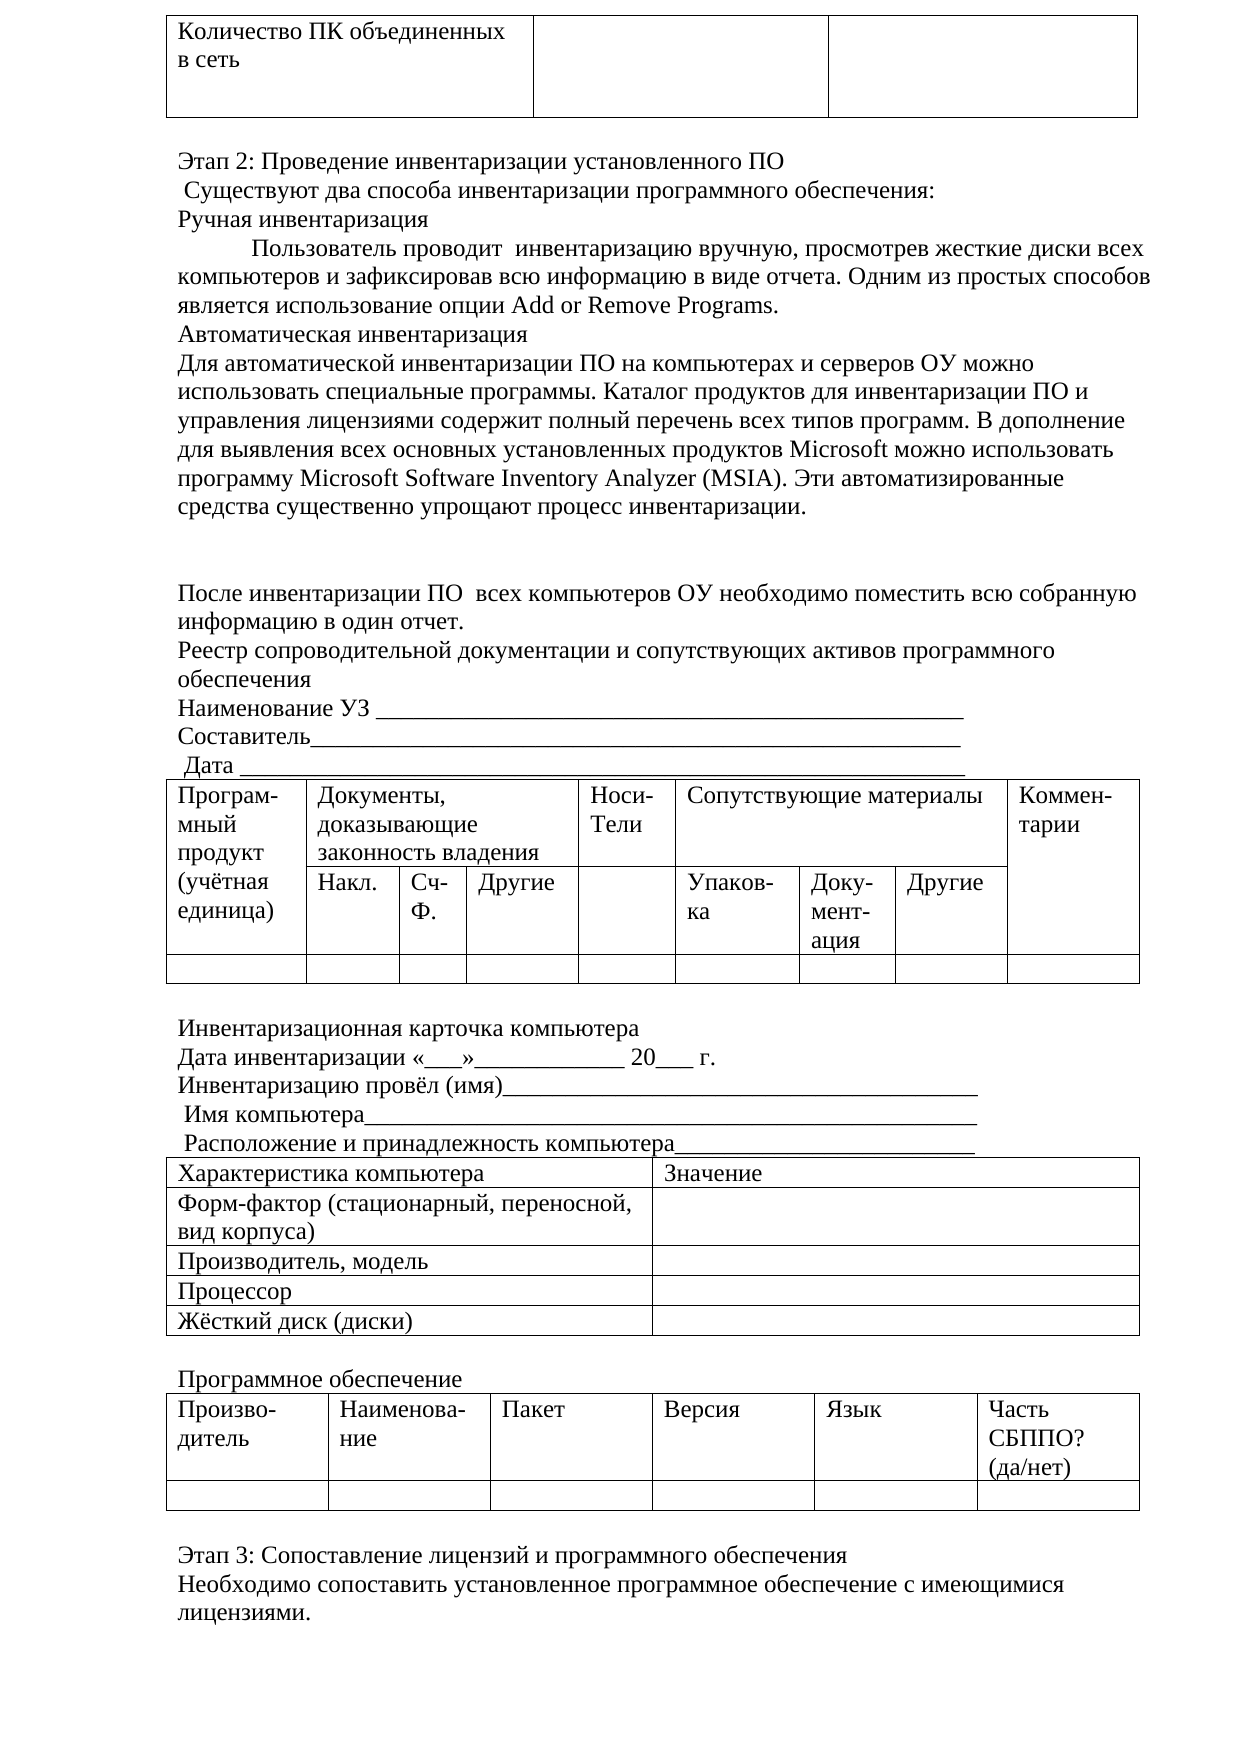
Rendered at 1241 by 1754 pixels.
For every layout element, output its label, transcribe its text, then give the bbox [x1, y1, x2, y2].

table_cell [167, 1481, 328, 1510]
text Необходимо сопоставить установленное программное обеспечение с имеющимися лицензиями. [177, 1569, 1152, 1626]
table_cell Сч-Ф. [400, 867, 466, 953]
table_header Документы, доказывающие законность владения [307, 780, 578, 866]
table_header Характеристика компьютера [167, 1158, 652, 1187]
table_cell [653, 1481, 814, 1510]
table_cell [1008, 955, 1139, 983]
table_header Значение [653, 1158, 1139, 1187]
table_cell [896, 955, 1007, 983]
table_header Пакет [491, 1394, 652, 1480]
table_cell [307, 955, 399, 983]
text Программное обеспечение [177, 1364, 1152, 1393]
text Для автоматической инвентаризации ПО на компьютерах и серверов ОУ можно использовать специальные программы. Каталог продуктов для инвентаризации ПО и управления лицензиями содержит полный перечень всех типов программ. В дополнение для выявления всех основных установленных продуктов Microsoft можно использовать программу Microsoft Software Inventory Analyzer (MSIA). Эти автоматизированные средства существенно упрощают процесс инвентаризации. [177, 348, 1152, 520]
table_cell [534, 16, 828, 117]
text Этап 2: Проведение инвентаризации установленного ПО [177, 146, 1152, 175]
text Реестр сопроводительной документации и сопутствующих активов программного обеспечения [177, 635, 1152, 693]
text Составитель____________________________________________________ [177, 721, 1152, 750]
table_cell Накл. [307, 867, 399, 953]
text Этап 3: Сопоставление лицензий и программного обеспечения [177, 1540, 1152, 1569]
text Дата инвентаризации «___»____________ 20___ г. [177, 1042, 1152, 1071]
table_cell Доку-мент- ация [800, 867, 895, 953]
table_cell [653, 1306, 1139, 1334]
table_cell [579, 955, 675, 983]
table_header Произво- дитель [167, 1394, 328, 1480]
table_header Часть СБППО? (да/нет) [978, 1394, 1139, 1480]
table_header Язык [815, 1394, 977, 1480]
table_header Коммен- тарии [1008, 780, 1139, 953]
table_cell [653, 1246, 1139, 1275]
table_header Носи- Тели [579, 780, 675, 866]
text Дата __________________________________________________________ [177, 750, 1152, 779]
table_cell Форм-фактор (стационарный, переносной, вид корпуса) [167, 1188, 652, 1245]
table_header Наименова- ние [329, 1394, 490, 1480]
table_cell Производитель, модель [167, 1246, 652, 1275]
table_cell Другие [467, 867, 578, 953]
text Имя компьютера_________________________________________________ [177, 1099, 1152, 1128]
table_cell [329, 1481, 490, 1510]
text Автоматическая инвентаризация [177, 319, 1152, 348]
table_cell [467, 955, 578, 983]
table_cell [653, 1276, 1139, 1305]
table_header Сопутствующие материалы [676, 780, 1007, 866]
text Пользователь проводит инвентаризацию вручную, просмотрев жесткие диски всех компьютеров и зафиксировав всю информацию в виде отчета. Одним из простых способов является использование опции Add or Remove Programs. [177, 233, 1152, 319]
table_cell [978, 1481, 1139, 1510]
table_cell Другие [896, 867, 1007, 953]
table_header Програм- мный продукт (учётная единица) [167, 780, 306, 953]
table_cell Упаков- ка [676, 867, 799, 953]
text Наименование УЗ _______________________________________________ [177, 693, 1152, 721]
table_cell [676, 955, 799, 983]
table_cell Процессор [167, 1276, 652, 1305]
table_cell Жёсткий диск (диски) [167, 1306, 652, 1334]
text После инвентаризации ПО всех компьютеров ОУ необходимо поместить всю собранную информацию в один отчет. [177, 578, 1152, 635]
text Инвентаризационная карточка компьютера [177, 1013, 1152, 1042]
text Расположение и принадлежность компьютера________________________ [177, 1128, 1152, 1157]
table_cell [653, 1188, 1139, 1245]
text Ручная инвентаризация [177, 204, 1152, 233]
table_cell Количество ПК объединенных в сеть [167, 16, 533, 117]
table_cell [167, 955, 306, 983]
text Инвентаризацию провёл (имя)______________________________________ [177, 1071, 1152, 1099]
table_cell [400, 955, 466, 983]
table_cell [815, 1481, 977, 1510]
table_cell [579, 867, 675, 953]
table_cell [829, 16, 1137, 117]
table_cell [491, 1481, 652, 1510]
table_cell [800, 955, 895, 983]
table_header Версия [653, 1394, 814, 1480]
text Существуют два способа инвентаризации программного обеспечения: [177, 175, 1152, 204]
